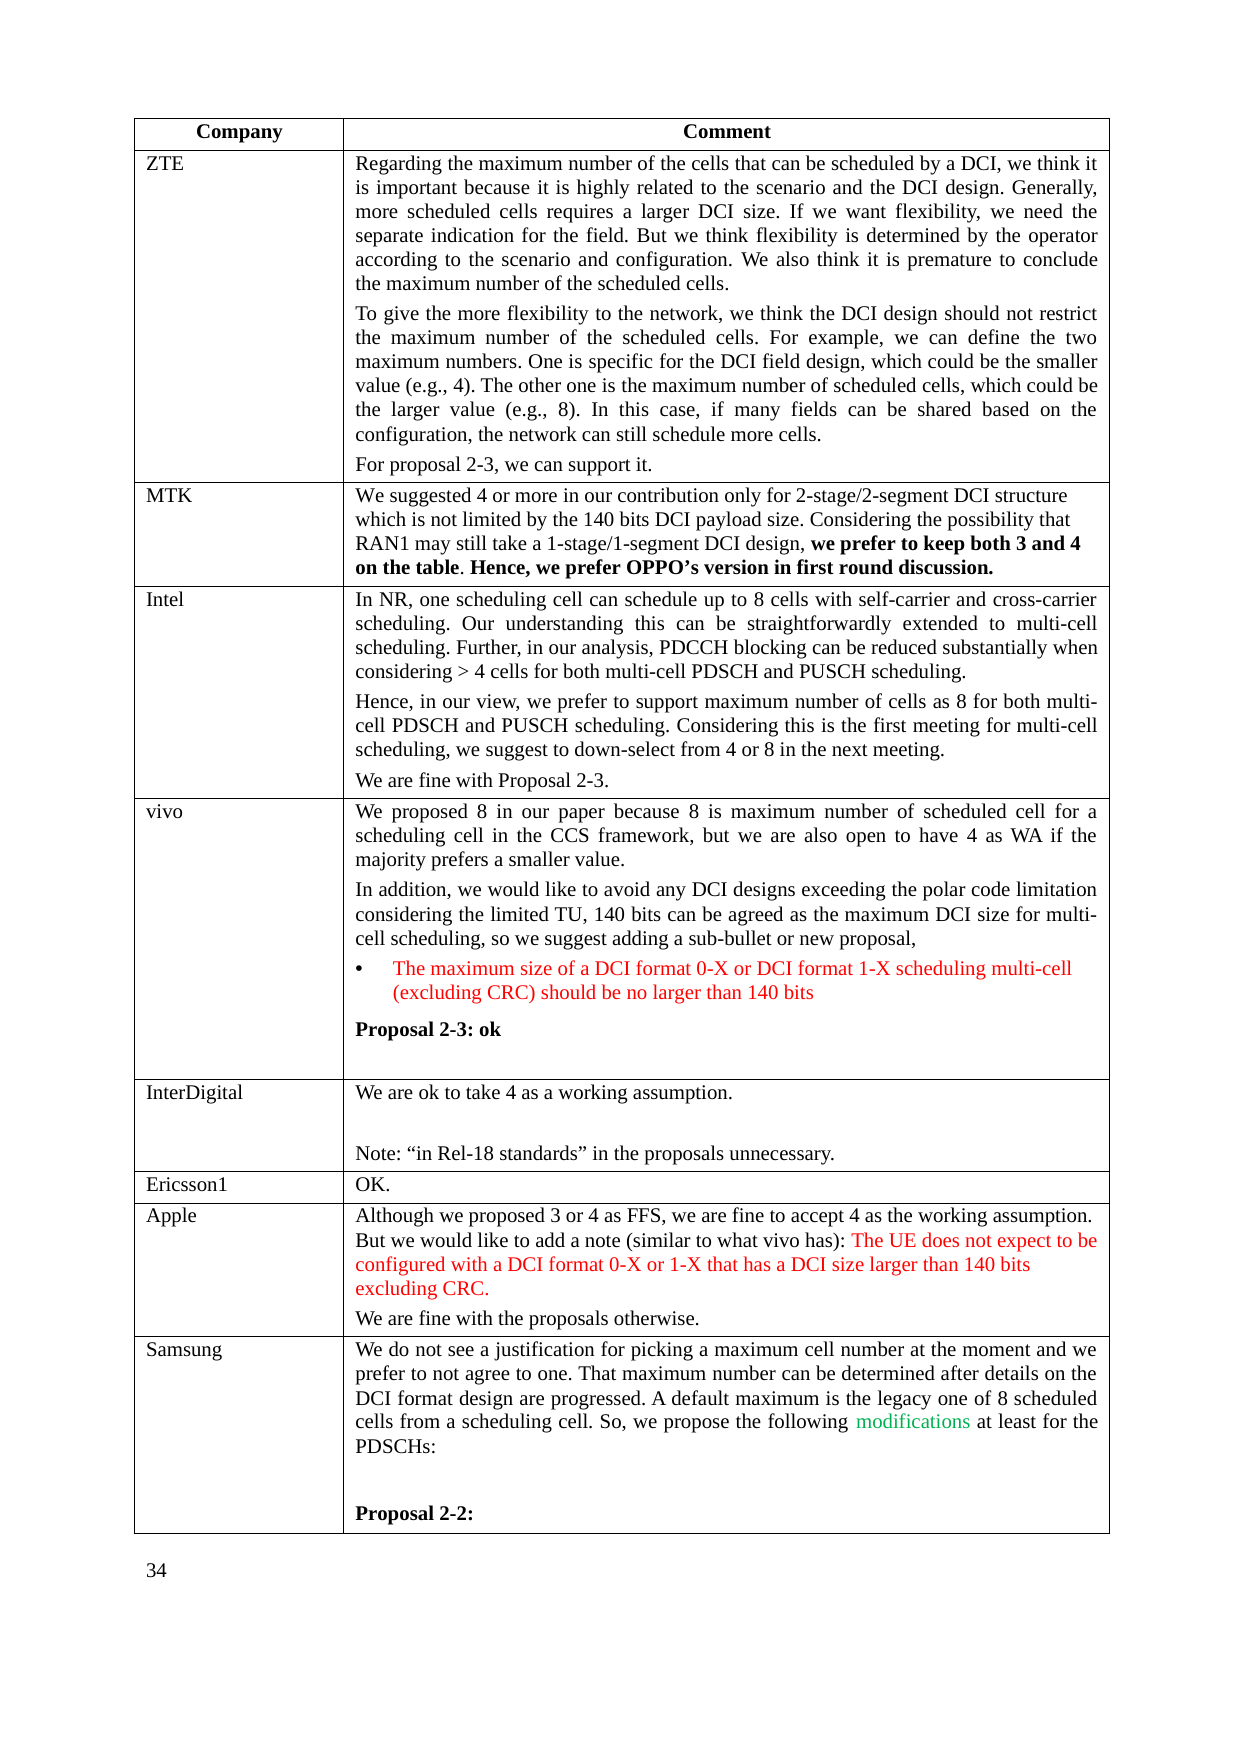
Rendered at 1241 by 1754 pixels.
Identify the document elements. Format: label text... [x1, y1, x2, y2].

table_header Comment [344, 119, 1109, 149]
table_cell We suggested 4 or more in our contribution only for 2-stage/2-segment DCI structure which is not limited by the 140 bits DCI payload size. Considering the possibility that RAN1 may still take a 1-stage/1-segment DCI design, we prefer to keep both 3 and 4 on the table. Hence, we prefer OPPO’s version in first round discussion. [344, 483, 1109, 586]
table_cell MTK [135, 483, 343, 586]
table_cell Samsung [135, 1337, 343, 1533]
table_cell We proposed 8 in our paper because 8 is maximum number of scheduled cell for a scheduling cell in the CCS framework, but we are also open to have 4 as WA if the majority prefers a smaller value. In addition, we would like to avoid any DCI designs exceeding the polar code limitation considering the limited TU, 140 bits can be agreed as the maximum DCI size for multi-cell scheduling, so we suggest adding a sub-bullet or new proposal, The maximum size of a DCI format 0-X or DCI format 1-X scheduling multi-cell (excluding CRC) should be no larger than 140 bits Proposal 2-3: ok [344, 799, 1109, 1079]
table_cell We are ok to take 4 as a working assumption. Note: “in Rel-18 standards” in the proposals unnecessary. [344, 1080, 1109, 1171]
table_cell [344, 1337, 1109, 1533]
table_cell Intel [135, 587, 343, 798]
table_cell Apple [135, 1204, 343, 1336]
table_cell Ericsson1 [135, 1172, 343, 1202]
table_cell vivo [135, 799, 343, 1079]
table_cell InterDigital [135, 1080, 343, 1171]
table_header Company [135, 119, 343, 149]
table_cell ZTE [135, 151, 343, 482]
table_cell Although we proposed 3 or 4 as FFS, we are fine to accept 4 as the working assumption. But we would like to add a note (similar to what vivo has): The UE does not expect to be configured with a DCI format 0-X or 1-X that has a DCI size larger than 140 bits excluding CRC. We are fine with the proposals otherwise. [344, 1204, 1109, 1336]
table_cell OK. [344, 1172, 1109, 1202]
table_cell Regarding the maximum number of the cells that can be scheduled by a DCI, we think it is important because it is highly related to the scenario and the DCI design. Generally, more scheduled cells requires a larger DCI size. If we want flexibility, we need the separate indication for the field. But we think flexibility is determined by the operator according to the scenario and configuration. We also think it is premature to conclude the maximum number of the scheduled cells. To give the more flexibility to the network, we think the DCI design should not restrict the maximum number of the scheduled cells. For example, we can define the two maximum numbers. One is specific for the DCI field design, which could be the smaller value (e.g., 4). The other one is the maximum number of scheduled cells, which could be the larger value (e.g., 8). In this case, if many fields can be shared based on the configuration, the network can still schedule more cells. For proposal 2-3, we can support it. [344, 151, 1109, 482]
table_cell In NR, one scheduling cell can schedule up to 8 cells with self-carrier and cross-carrier scheduling. Our understanding this can be straightforwardly extended to multi-cell scheduling. Further, in our analysis, PDCCH blocking can be reduced substantially when considering > 4 cells for both multi-cell PDSCH and PUSCH scheduling. Hence, in our view, we prefer to support maximum number of cells as 8 for both multi-cell PDSCH and PUSCH scheduling. Considering this is the first meeting for multi-cell scheduling, we suggest to down-select from 4 or 8 in the next meeting. We are fine with Proposal 2-3. [344, 587, 1109, 798]
